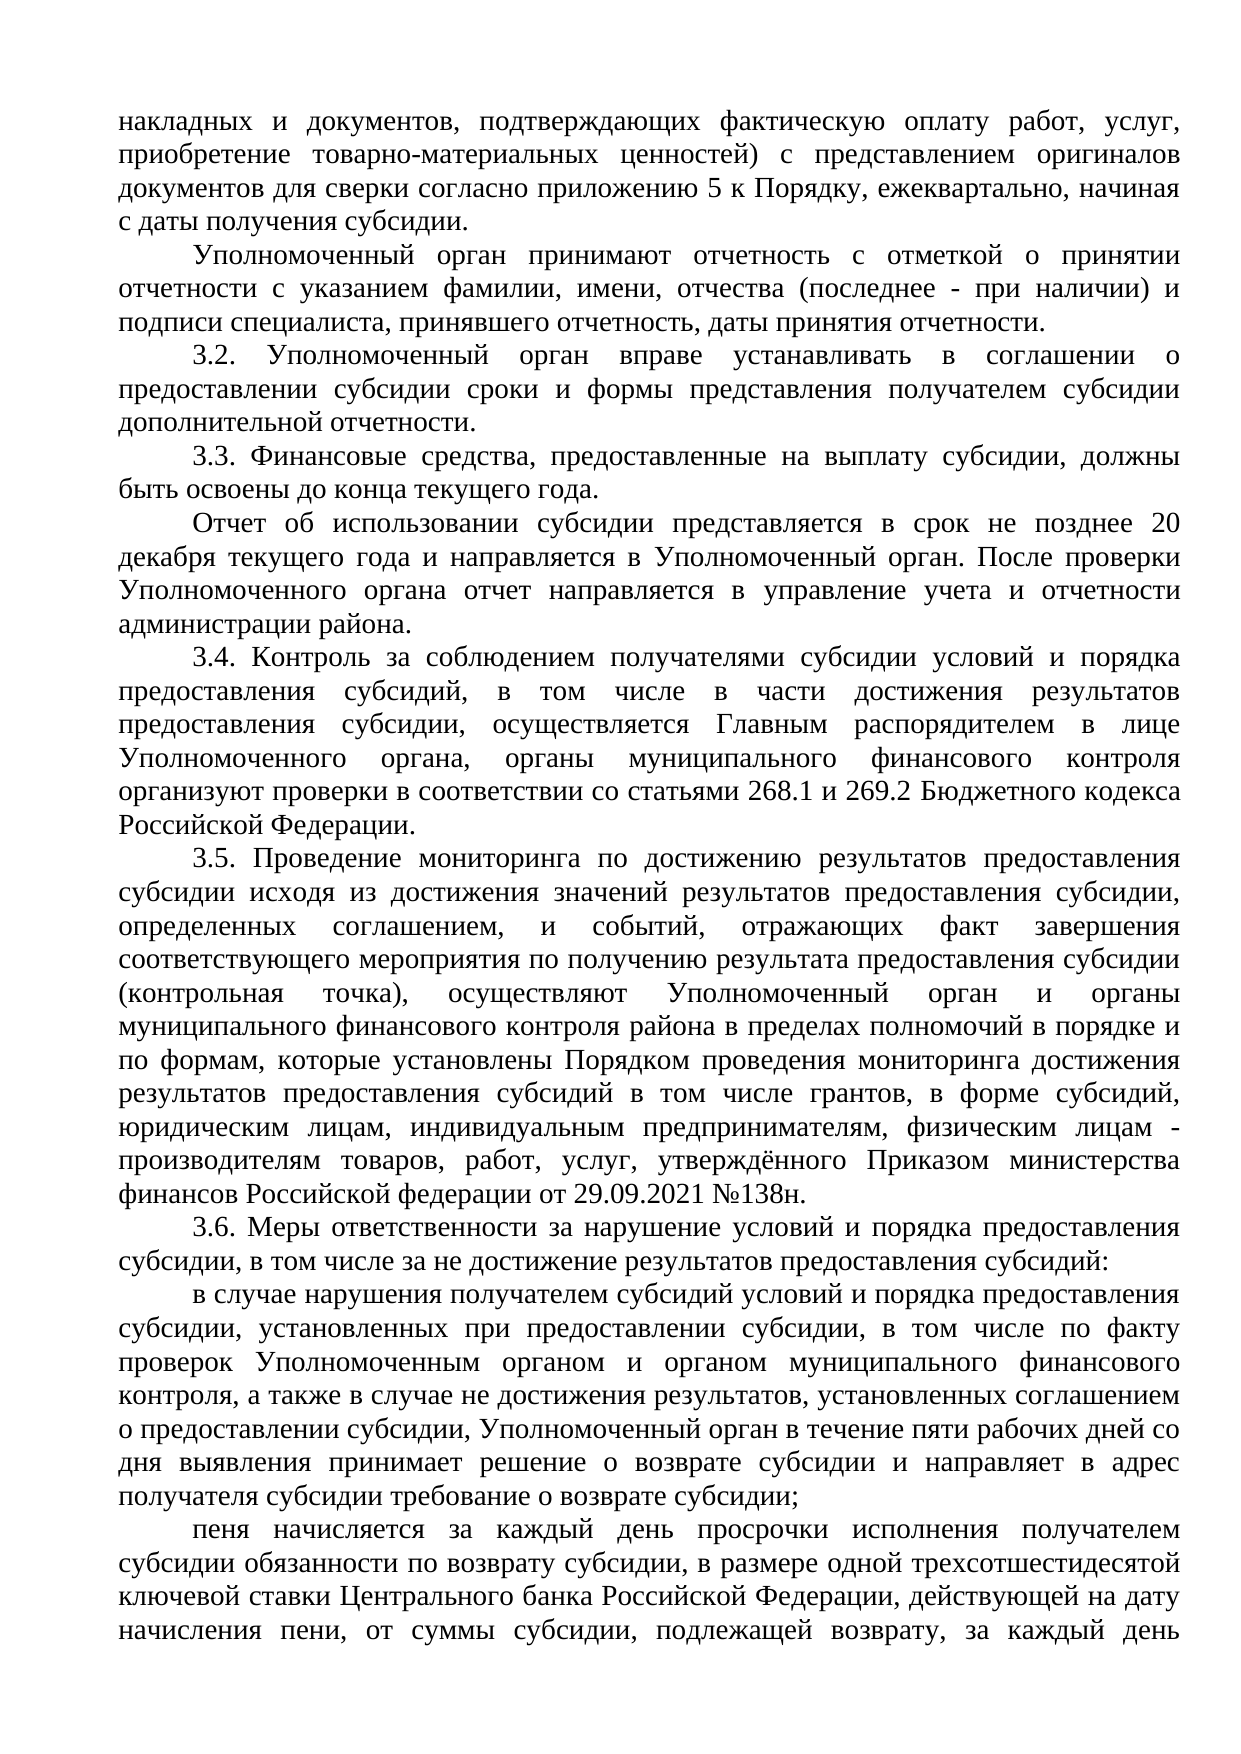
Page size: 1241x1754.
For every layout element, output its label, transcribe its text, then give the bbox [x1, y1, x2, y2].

text 3.6. Меры ответственности за нарушение условий и порядка предоставления субсидии, в том числе за не достижение результатов предоставления субсидий: [118, 1209, 1181, 1277]
text 3.3. Финансовые средства, предоставленные на выплату субсидии, должны быть освоены до конца текущего года. [118, 438, 1181, 505]
text Отчет об использовании субсидии представляется в срок не позднее 20 декабря текущего года и направляется в Уполномоченный орган. После проверки Уполномоченного органа отчет направляется в управление учета и отчетности администрации района. [118, 505, 1181, 639]
text 3.5. Проведение мониторинга по достижению результатов предоставления субсидии исходя из достижения значений результатов предоставления субсидии, определенных соглашением, и событий, отражающих факт завершения соответствующего мероприятия по получению результата предоставления субсидии (контрольная точка), осуществляют Уполномоченный орган и органы муниципального финансового контроля района в пределах полномочий в порядке и по формам, которые установлены Порядком проведения мониторинга достижения результатов предоставления субсидий в том числе грантов, в форме субсидий, юридическим лицам, индивидуальным предпринимателям, физическим лицам - производителям товаров, работ, услуг, утверждённого Приказом министерства финансов Российской федерации от 29.09.2021 №138н. [118, 841, 1181, 1209]
text Уполномоченный орган принимают отчетность с отметкой о принятии отчетности с указанием фамилии, имени, отчества (последнее - при наличии) и подписи специалиста, принявшего отчетность, даты принятия отчетности. [118, 237, 1181, 337]
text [118, 103, 1181, 237]
text в случае нарушения получателем субсидий условий и порядка предоставления субсидии, установленных при предоставлении субсидии, в том числе по факту проверок Уполномоченным органом и органом муниципального финансового контроля, а также в случае не достижения результатов, установленных соглашением о предоставлении субсидии, Уполномоченный орган в течение пяти рабочих дней со дня выявления принимает решение о возврате субсидии и направляет в адрес получателя субсидии требование о возврате субсидии; [118, 1277, 1181, 1511]
text 3.2. Уполномоченный орган вправе устанавливать в соглашении о предоставлении субсидии сроки и формы представления получателем субсидии дополнительной отчетности. [118, 337, 1181, 438]
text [118, 1511, 1181, 1646]
text 3.4. Контроль за соблюдением получателями субсидии условий и порядка предоставления субсидий, в том числе в части достижения результатов предоставления субсидии, осуществляется Главным распорядителем в лице Уполномоченного органа, органы муниципального финансового контроля организуют проверки в соответствии со статьями 268.1 и 269.2 Бюджетного кодекса Российской Федерации. [118, 639, 1181, 841]
